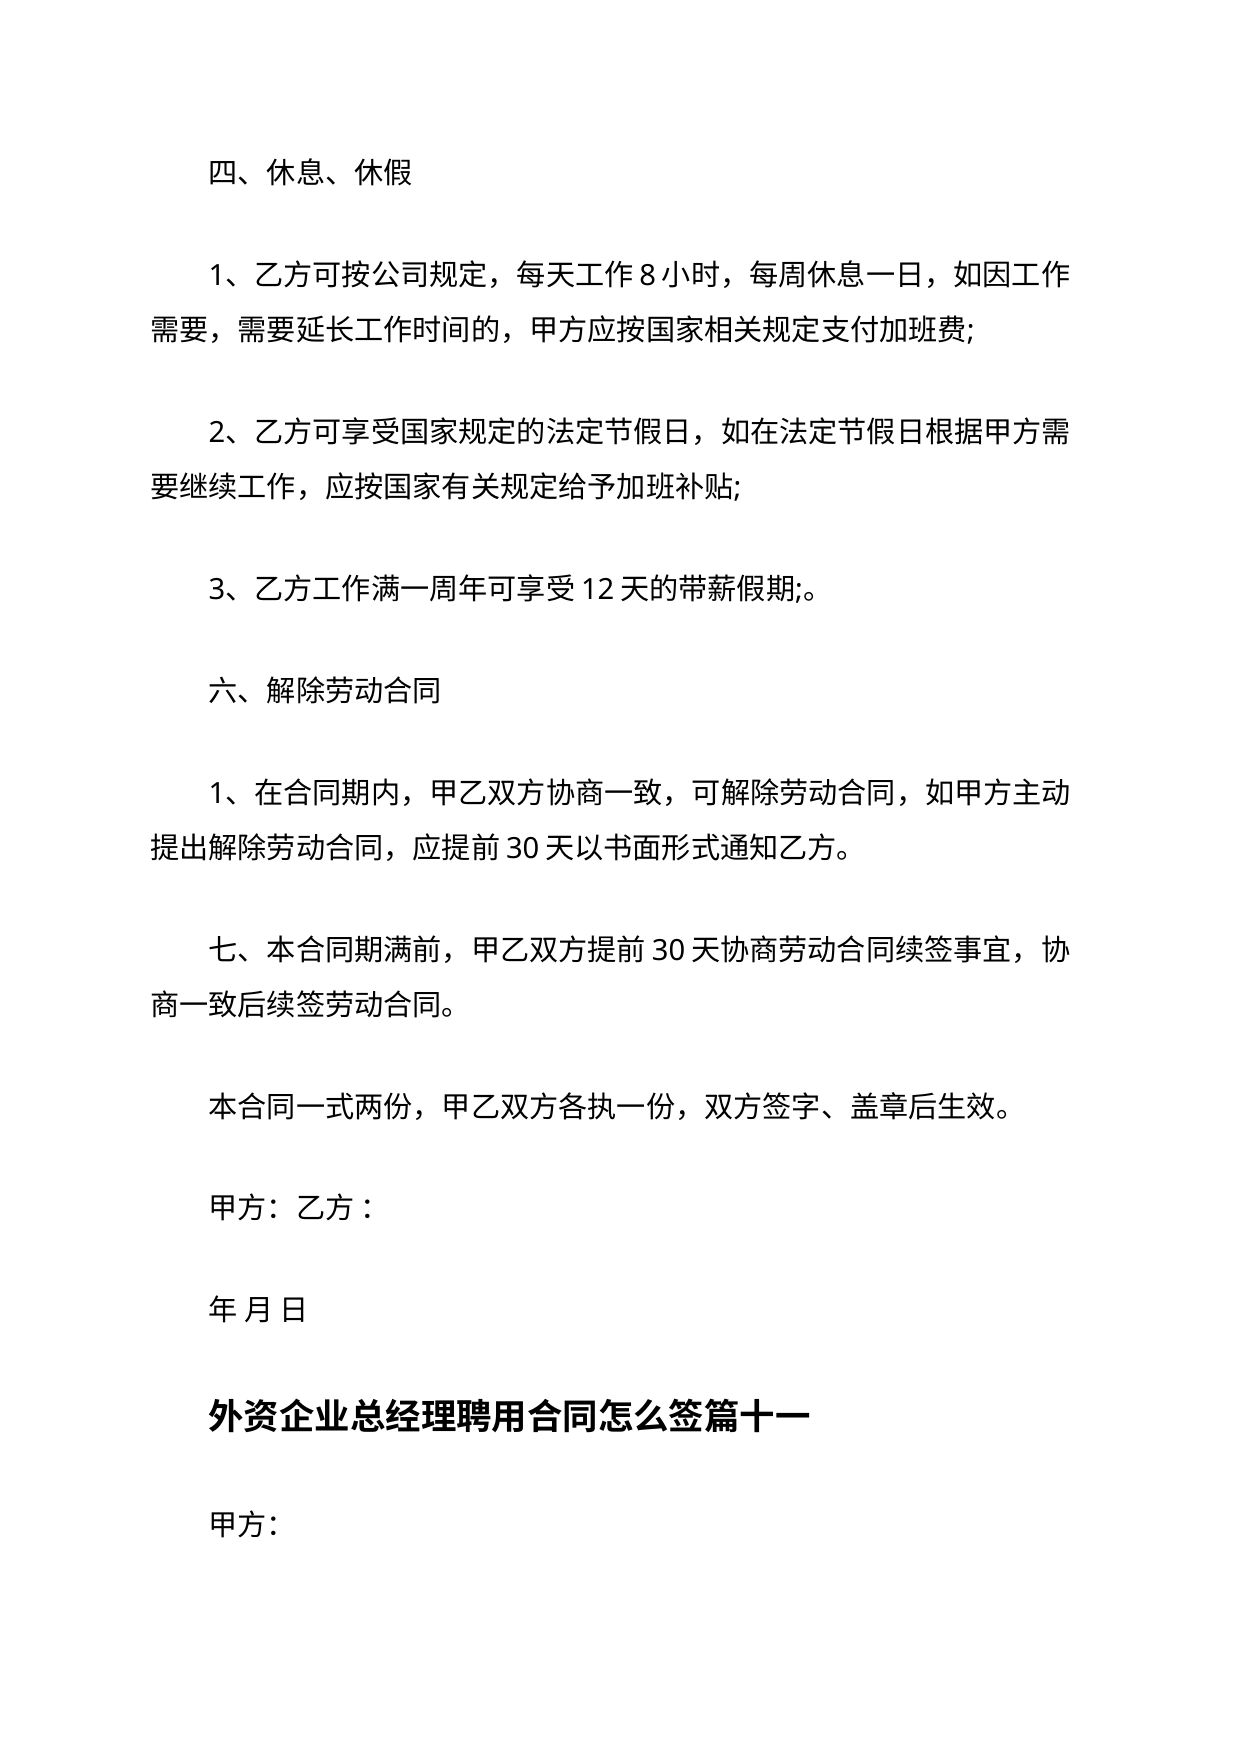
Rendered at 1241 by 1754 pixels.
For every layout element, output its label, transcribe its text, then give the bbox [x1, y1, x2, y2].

text 甲方： [150, 1502, 1090, 1544]
text 3、乙方工作满一周年可享受12天的带薪假期;。 [150, 566, 1090, 608]
text 本合同一式两份，甲乙双方各执一份，双方签字、盖章后生效。 [150, 1083, 1090, 1126]
text 七、本合同期满前，甲乙双方提前30天协商劳动合同续签事宜，协商一致后续签劳动合同。 [150, 926, 1090, 1024]
text 四、休息、休假 [150, 150, 1090, 192]
text 2、乙方可享受国家规定的法定节假日，如在法定节假日根据甲方需要继续工作，应按国家有关规定给予加班补贴; [150, 409, 1090, 506]
text 六、解除劳动合同 [150, 668, 1090, 710]
text 年 月 日 [150, 1287, 1090, 1329]
text 外资企业总经理聘用合同怎么签篇十一 [150, 1388, 1090, 1440]
text 1、在合同期内，甲乙双方协商一致，可解除劳动合同，如甲方主动提出解除劳动合同，应提前30天以书面形式通知乙方。 [150, 769, 1090, 867]
text 甲方：乙方 ： [150, 1185, 1090, 1227]
text 1、乙方可按公司规定，每天工作8小时，每周休息一日，如因工作需要，需要延长工作时间的，甲方应按国家相关规定支付加班费; [150, 252, 1090, 349]
